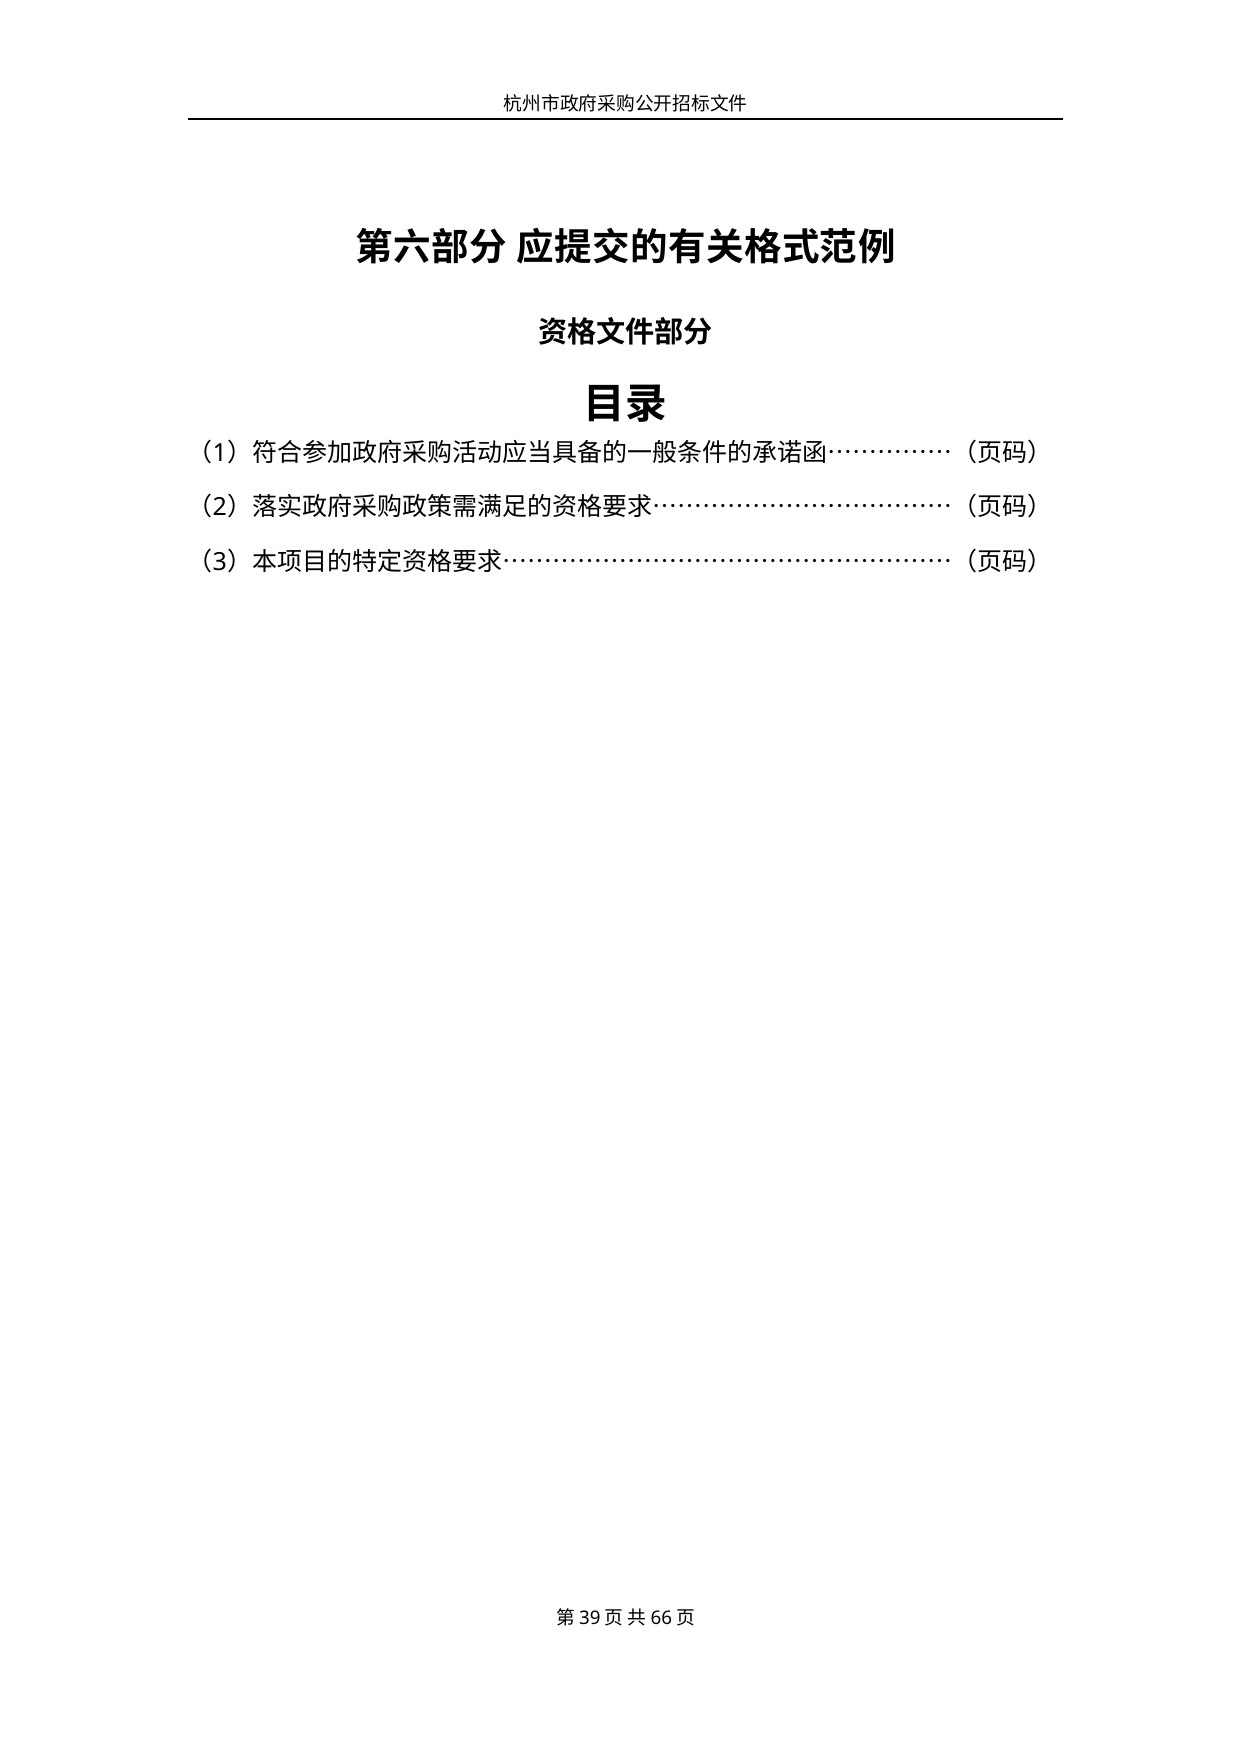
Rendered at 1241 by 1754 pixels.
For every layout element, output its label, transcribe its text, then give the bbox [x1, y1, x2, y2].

text （2）落实政府采购政策需满足的资格要求………………………………（页码） [187, 487, 1063, 523]
text （3）本项目的特定资格要求………………………………………………（页码） [187, 541, 1063, 577]
text （1）符合参加政府采购活动应当具备的一般条件的承诺函……………（页码） [187, 432, 1063, 469]
subtitle 第六部分 应提交的有关格式范例 [187, 211, 1063, 276]
subtitle 资格文件部分 [187, 297, 1063, 362]
text 目录 [187, 367, 1063, 432]
